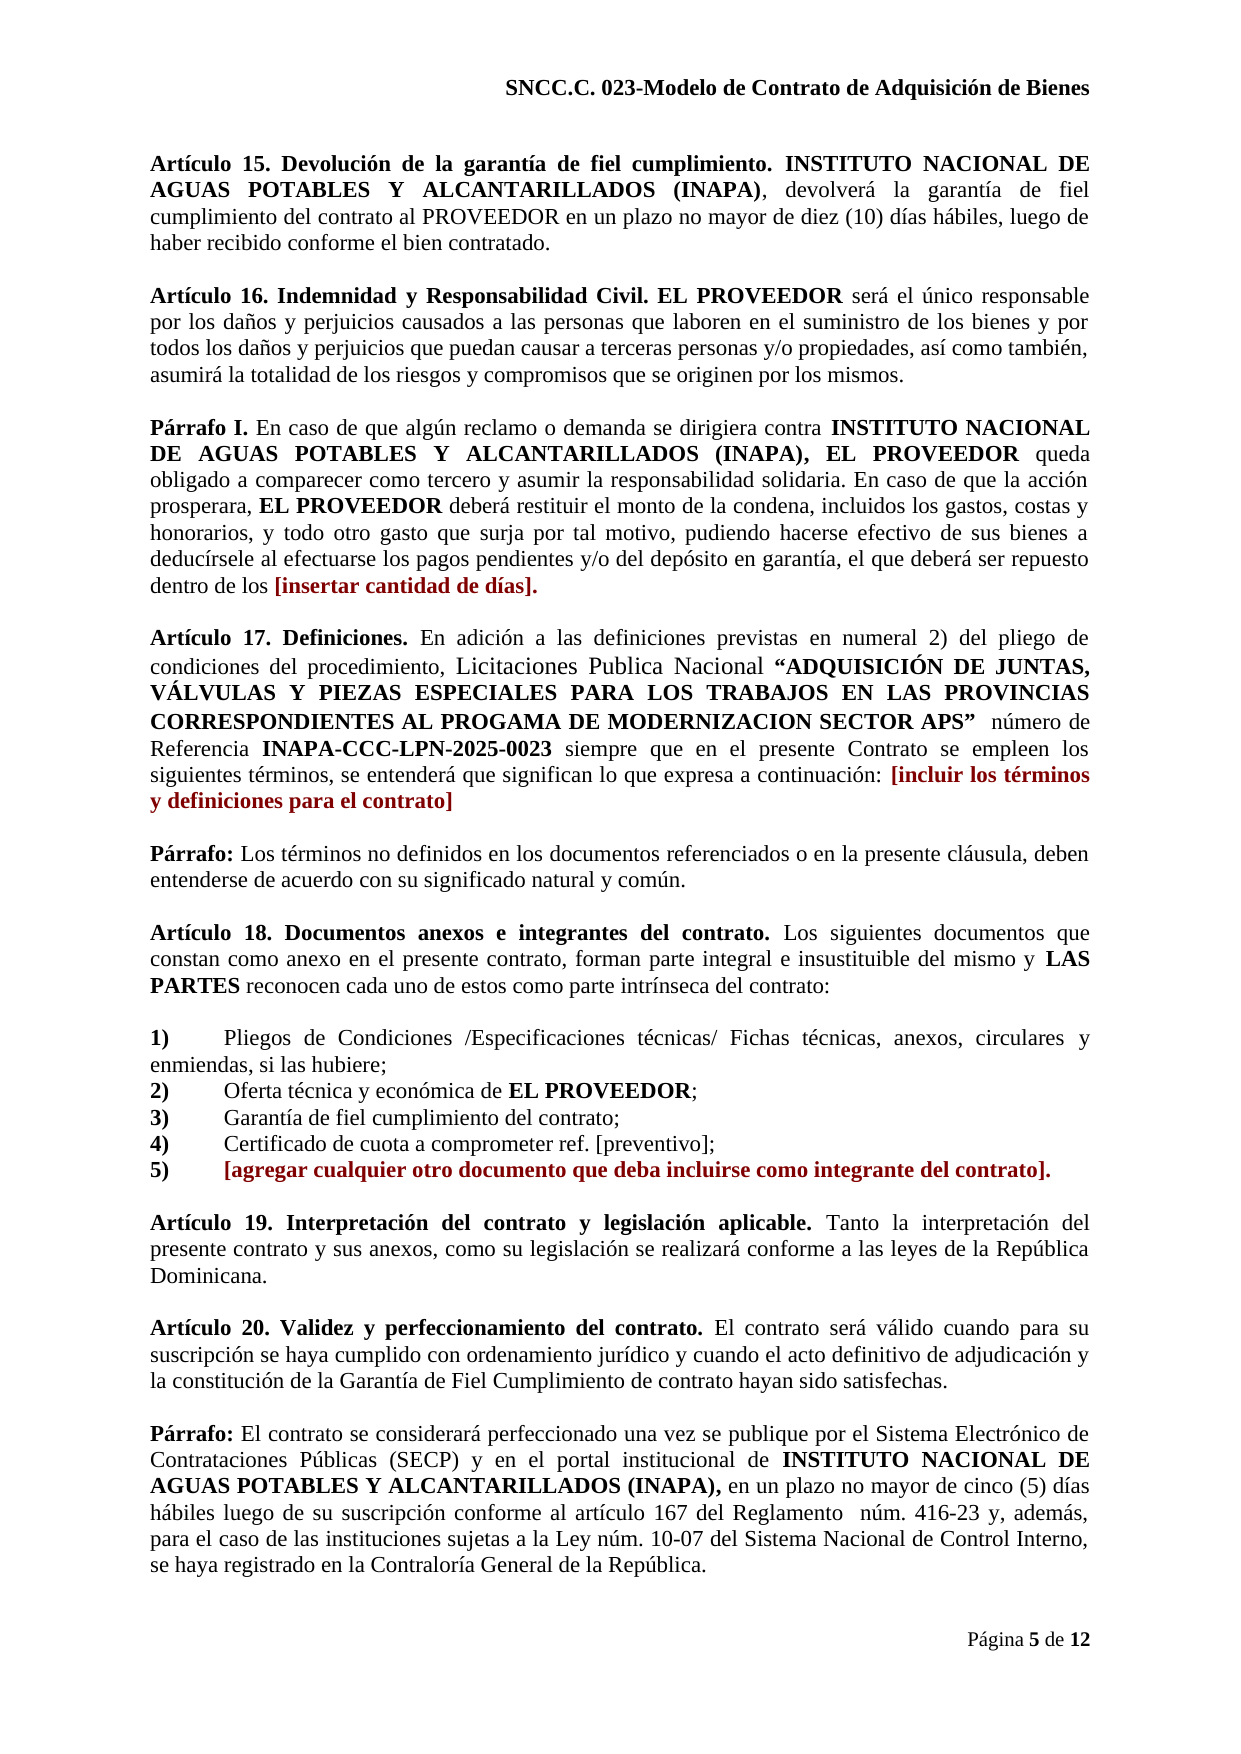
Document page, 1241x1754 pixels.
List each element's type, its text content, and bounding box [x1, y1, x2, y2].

text Artículo 18. Documentos anexos e integrantes del contrato. Los siguientes documentos que constan como anexo en el presente contrato, forman parte integral e insustituible del mismo y LAS PARTES reconocen cada uno de estos como parte intrínseca del contrato: [150, 919, 1090, 998]
text Párrafo: El contrato se considerará perfeccionado una vez se publique por el Sistema Electrónico de Contrataciones Públicas (SECP) y en el portal institucional de INSTITUTO NACIONAL DE AGUAS POTABLES Y ALCANTARILLADOS (INAPA), en un plazo no mayor de cinco (5) días hábiles luego de su suscripción conforme al artículo 167 del Reglamento núm. 416-23 y, además, para el caso de las instituciones sujetas a la Ley núm. 10-07 del Sistema Nacional de Control Interno, se haya registrado en la Contraloría General de la República. [150, 1420, 1090, 1578]
text Párrafo I. En caso de que algún reclamo o demanda se dirigiera contra INSTITUTO NACIONAL DE AGUAS POTABLES Y ALCANTARILLADOS (INAPA), EL PROVEEDOR queda obligado a comparecer como tercero y asumir la responsabilidad solidaria. En caso de que la acción prosperara, EL PROVEEDOR deberá restituir el monto de la condena, incluidos los gastos, costas y honorarios, y todo otro gasto que surja por tal motivo, pudiendo hacerse efectivo de sus bienes a deducírsele al efectuarse los pagos pendientes y/o del depósito en garantía, el que deberá ser repuesto dentro de los [insertar cantidad de días]. [150, 413, 1090, 598]
text Artículo 16. Indemnidad y Responsabilidad Civil. EL PROVEEDOR será el único responsable por los daños y perjuicios causados a las personas que laboren en el suministro de los bienes y por todos los daños y perjuicios que puedan causar a terceras personas y/o propiedades, así como también, asumirá la totalidad de los riesgos y compromisos que se originen por los mismos. [150, 282, 1090, 387]
list Oferta técnica y económica de EL PROVEEDOR; [150, 1077, 1090, 1103]
list [agregar cualquier otro documento que deba incluirse como integrante del contrato]. [150, 1156, 1090, 1183]
text Artículo 15. Devolución de la garantía de fiel cumplimiento. INSTITUTO NACIONAL DE AGUAS POTABLES Y ALCANTARILLADOS (INAPA), devolverá la garantía de fiel cumplimiento del contrato al PROVEEDOR en un plazo no mayor de diez (10) días hábiles, luego de haber recibido conforme el bien contratado. [150, 150, 1090, 255]
text Artículo 17. Definiciones. En adición a las definiciones previstas en numeral 2) del pliego de condiciones del procedimiento, Licitaciones Publica Nacional “ADQUISICIÓN DE JUNTAS, VÁLVULAS Y PIEZAS ESPECIALES PARA LOS TRABAJOS EN LAS PROVINCIAS CORRESPONDIENTES AL PROGAMA DE MODERNIZACION SECTOR APS” número de Referencia INAPA-CCC-LPN-2025-0023 siempre que en el presente Contrato se empleen los siguientes términos, se entenderá que significan lo que expresa a continuación: [incluir los términos y definiciones para el contrato] [150, 624, 1090, 814]
text Párrafo: Los términos no definidos en los documentos referenciados o en la presente cláusula, deben entenderse de acuerdo con su significado natural y común. [150, 840, 1090, 893]
list Garantía de fiel cumplimiento del contrato; [150, 1103, 1090, 1130]
list Pliegos de Condiciones /Especificaciones técnicas/ Fichas técnicas, anexos, circulares y enmiendas, si las hubiere; [150, 1024, 1090, 1077]
text Artículo 20. Validez y perfeccionamiento del contrato. El contrato será válido cuando para su suscripción se haya cumplido con ordenamiento jurídico y cuando el acto definitivo de adjudicación y la constitución de la Garantía de Fiel Cumplimiento de contrato hayan sido satisfechas. [150, 1314, 1090, 1393]
list Certificado de cuota a comprometer ref. [preventivo]; [150, 1130, 1090, 1156]
text Artículo 19. Interpretación del contrato y legislación aplicable. Tanto la interpretación del presente contrato y sus anexos, como su legislación se realizará conforme a las leyes de la República Dominicana. [150, 1209, 1090, 1288]
